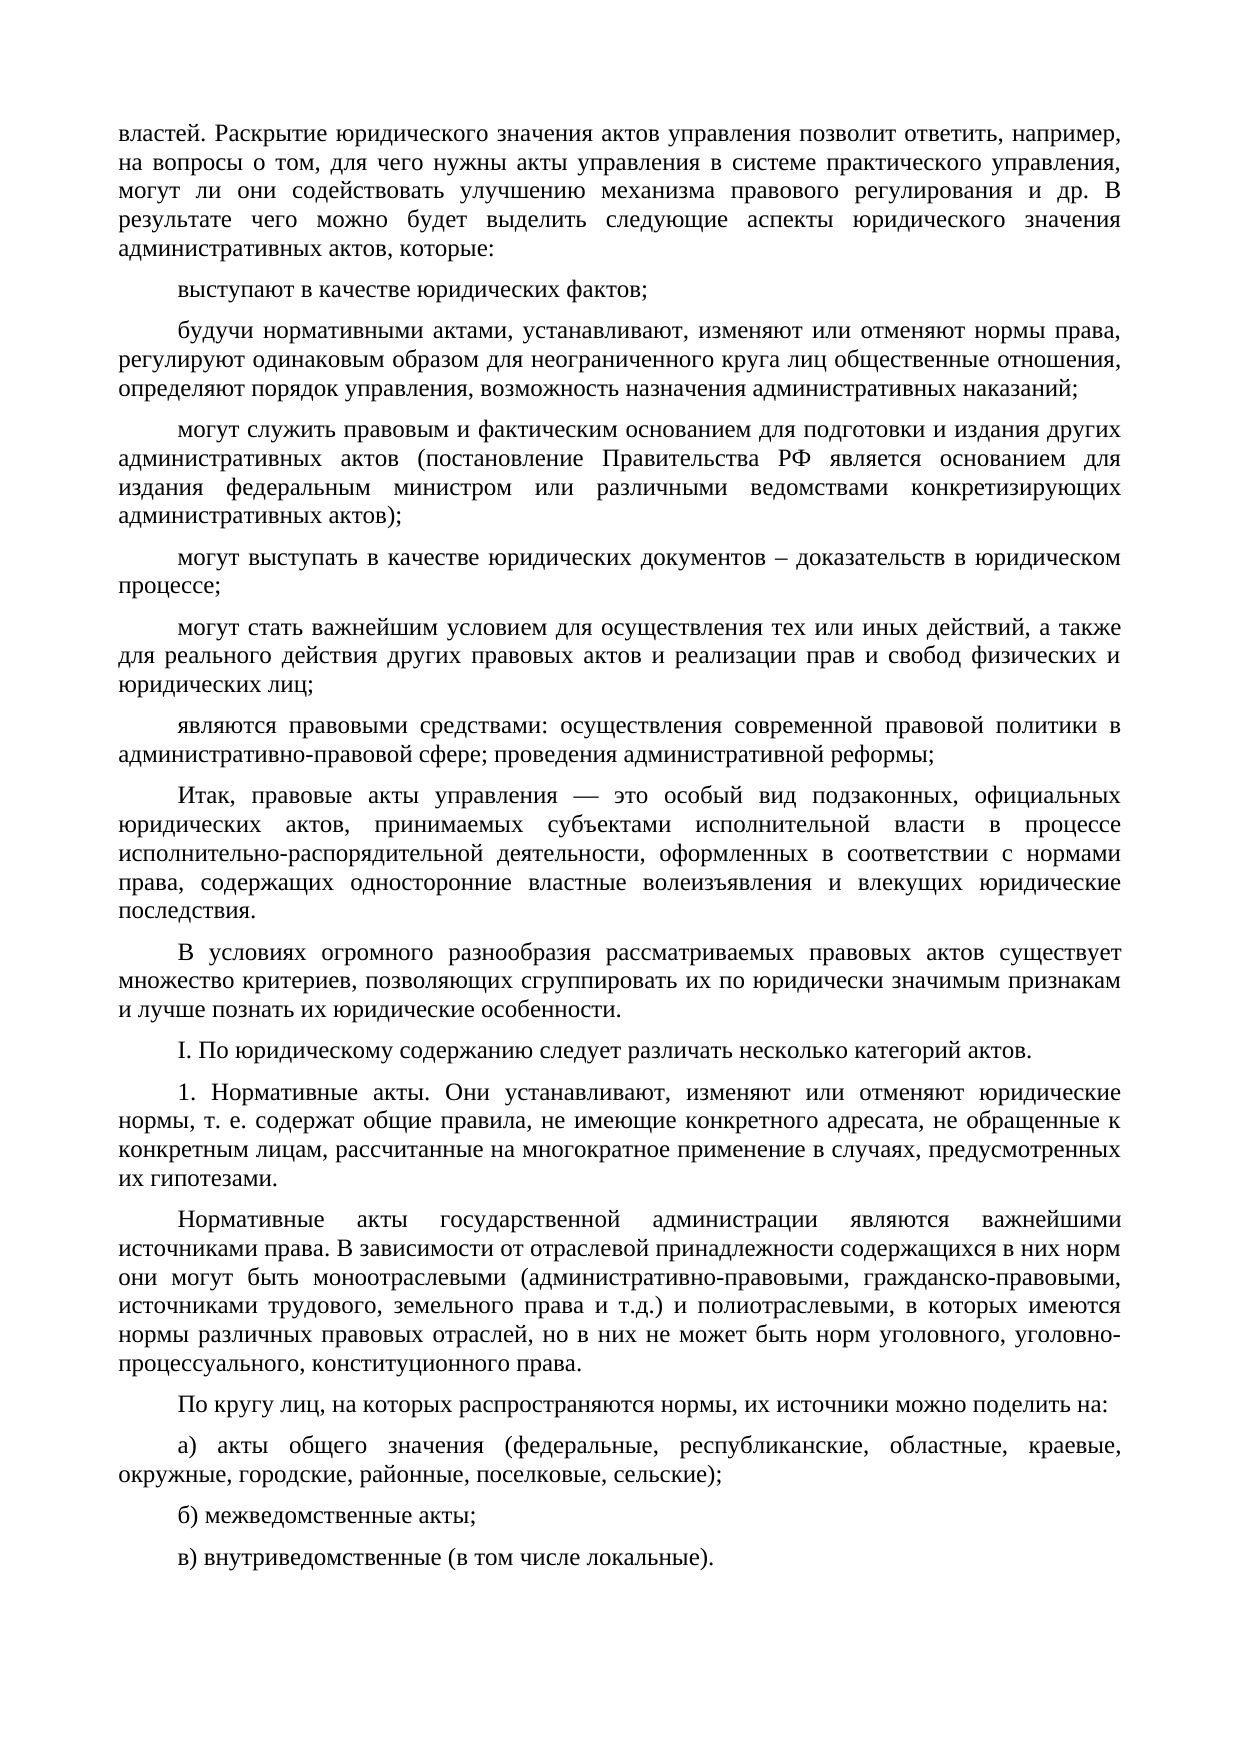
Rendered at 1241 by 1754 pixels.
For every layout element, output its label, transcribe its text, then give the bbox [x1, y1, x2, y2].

text а) акты общего значения (федеральные, республиканские, областные, краевые, окружные, городские, районные, поселковые, сельские); [118, 1431, 1122, 1488]
text могут служить правовым и фактическим основанием для подготовки и издания других административных актов (постановление Правительства РФ является основанием для издания федеральным министром или различными ведомствами конкретизирующих административных актов); [118, 414, 1122, 529]
text являются правовыми средствами: осуществления современной правовой политики в административно-правовой сфере; проведения административной реформы; [118, 711, 1122, 768]
text Нормативные акты государственной администрации являются важнейшими источниками права. В зависимости от отраслевой принадлежности содержащихся в них норм они могут быть моноотраслевыми (административно-правовыми, гражданско-правовыми, источниками трудового, земельного права и т.д.) и полиотраслевыми, в которых имеются нормы различных правовых отраслей, но в них не может быть норм уголовного, уголовно-процессуального, конституционного права. [118, 1204, 1122, 1377]
text могут стать важнейшим условием для осуществления тех или иных действий, а также для реального действия других правовых актов и реализации прав и свобод физических и юридических лиц; [118, 612, 1122, 698]
text По кругу лиц, на которых распространяются нормы, их источники можно поделить на: [118, 1389, 1122, 1418]
text В условиях огромного разнообразия рассматриваемых правовых актов существует множество критериев, позволяющих сгруппировать их по юридически значимым признакам и лучше познать их юридические особенности. [118, 937, 1122, 1023]
text выступают в качестве юридических фактов; [118, 274, 1122, 303]
text могут выступать в качестве юридических документов – доказательств в юридическом процессе; [118, 542, 1122, 599]
text 1. Нормативные акты. Они устанавливают, изменяют или отменяют юридические нормы, т. е. содержат общие правила, не имеющие конкретного адресата, не обращенные к конкретным лицам, рассчитанные на многократное применение в случаях, предусмотренных их гипотезами. [118, 1077, 1122, 1192]
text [118, 118, 1122, 262]
text Итак, правовые акты управления — это особый вид подзаконных, официальных юридических актов, принимаемых субъектами исполнительной власти в процессе исполнительно-распорядительной деятельности, оформленных в соответствии с нормами права, содержащих односторонние властные волеизъявления и влекущих юридические последствия. [118, 781, 1122, 924]
text б) межведомственные акты; [118, 1501, 1122, 1529]
text I. По юридическому содержанию следует различать несколько категорий актов. [118, 1036, 1122, 1064]
text будучи нормативными актами, устанавливают, изменяют или отменяют нормы права, регулируют одинаковым образом для неограниченного круга лиц общественные отношения, определяют порядок управления, возможность назначения административных наказаний; [118, 316, 1122, 402]
text в) внутриведомственные (в том числе локальные). [118, 1542, 1122, 1571]
